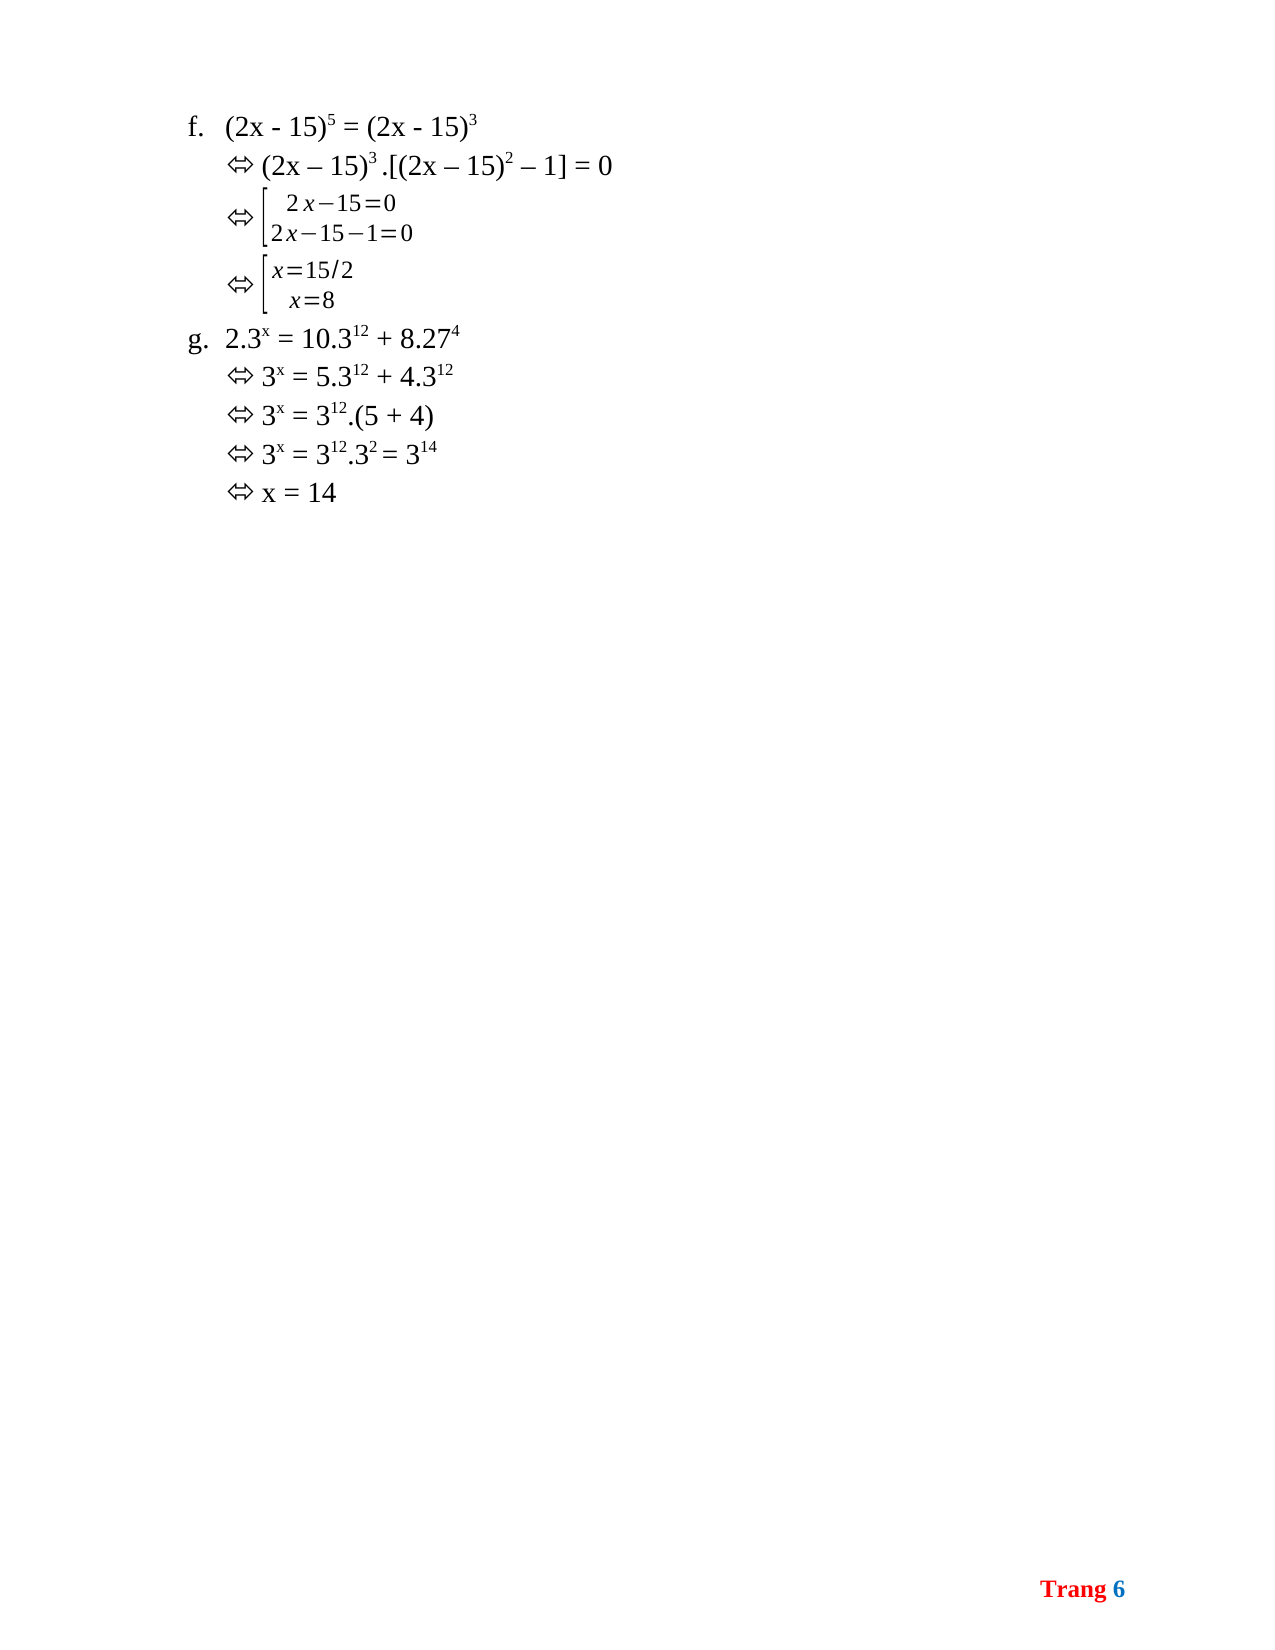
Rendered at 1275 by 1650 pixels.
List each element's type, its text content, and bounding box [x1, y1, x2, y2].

list (2x - 15)5 = (2x - 15)3 [187, 109, 1125, 143]
list 3x = 5.312 + 4.312 [225, 359, 1125, 393]
list 2.3x = 10.312 + 8.274 [187, 321, 1125, 354]
list (2x – 15)3 .[(2x – 15)2 – 1] = 0 [225, 148, 1125, 182]
list 3x = 312.(5 + 4) [225, 398, 1125, 432]
list 3x = 312.32 = 314 [225, 437, 1125, 470]
list x = 14 [225, 475, 1125, 509]
